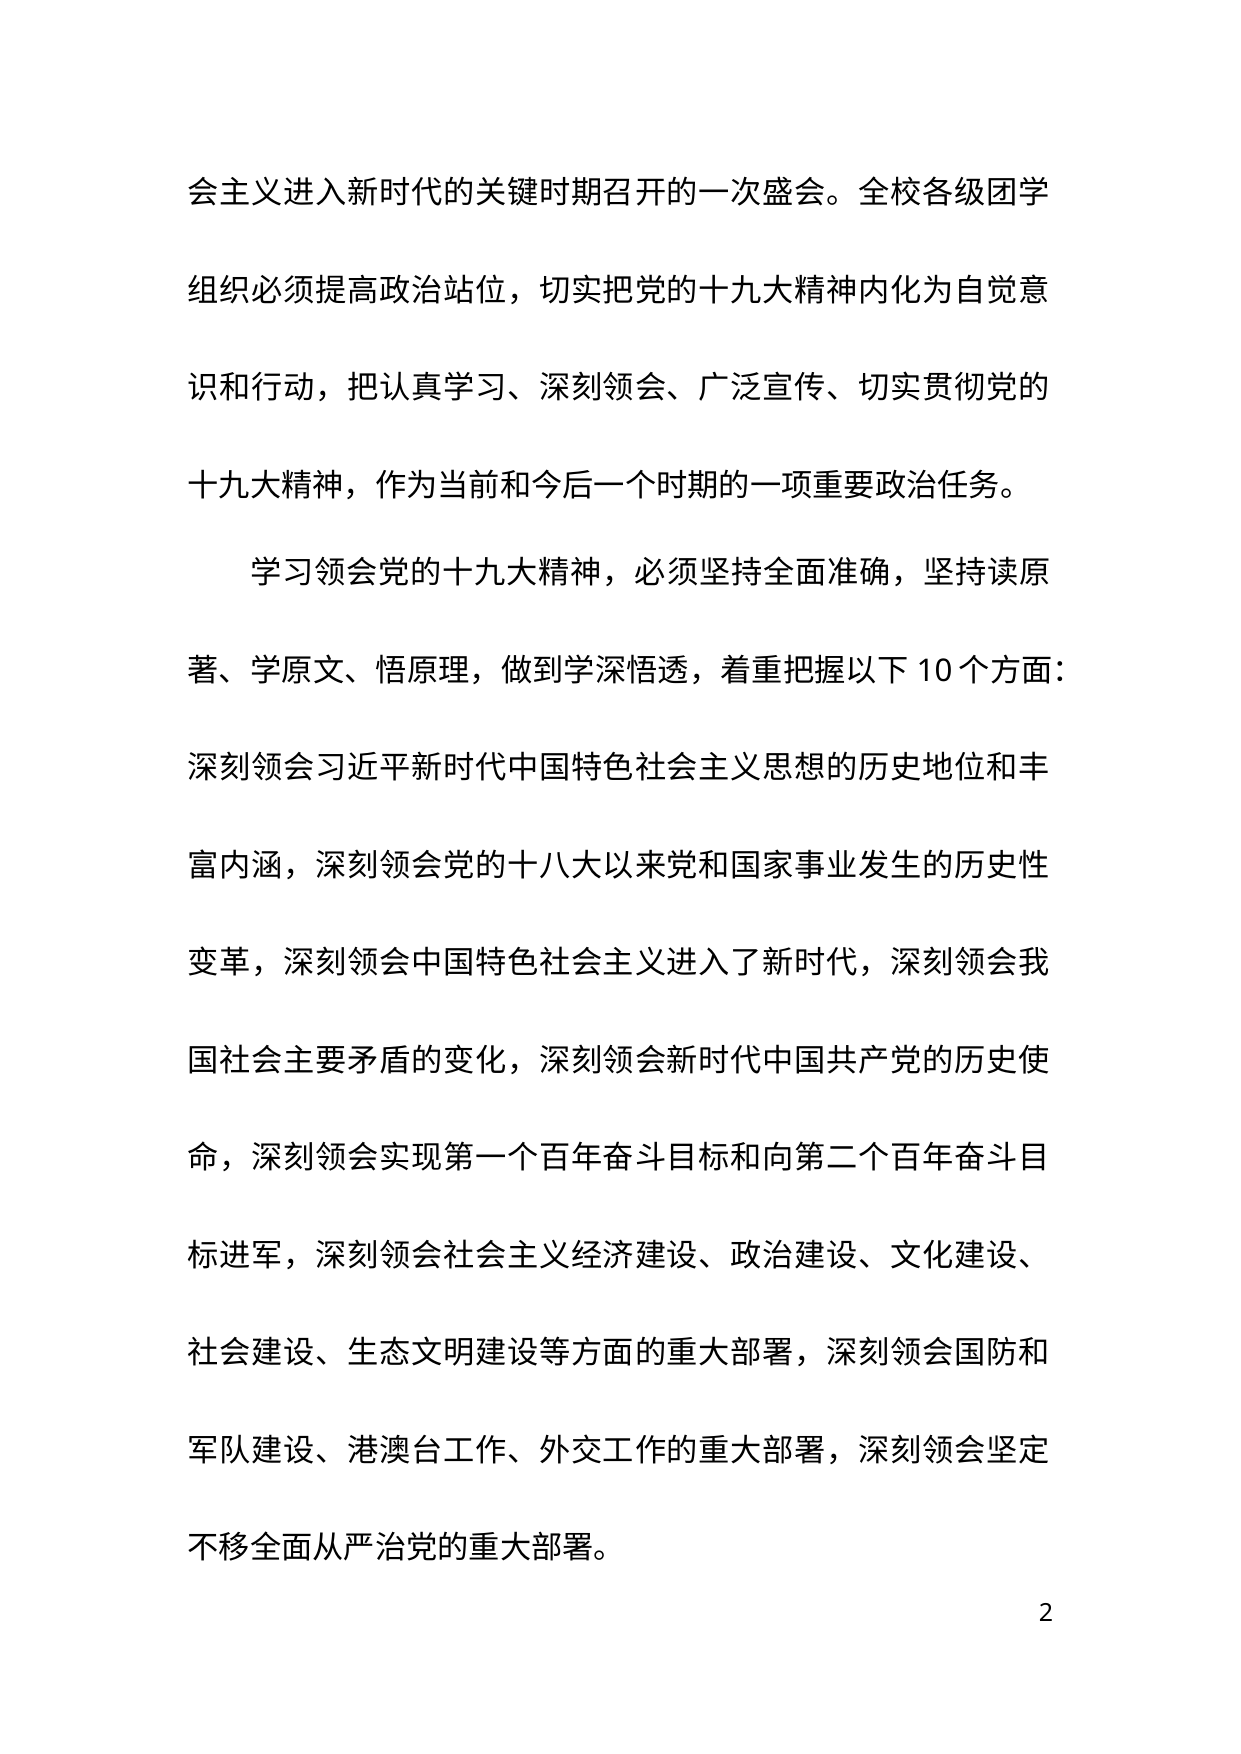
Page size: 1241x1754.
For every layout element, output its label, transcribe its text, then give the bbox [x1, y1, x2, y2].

text 学习领会党的十九大精神，必须坚持全面准确，坚持读原著、学原文、悟原理，做到学深悟透，着重把握以下10个方面：深刻领会习近平新时代中国特色社会主义思想的历史地位和丰富内涵，深刻领会党的十八大以来党和国家事业发生的历史性变革，深刻领会中国特色社会主义进入了新时代，深刻领会我国社会主要矛盾的变化，深刻领会新时代中国共产党的历史使命，深刻领会实现第一个百年奋斗目标和向第二个百年奋斗目标进军，深刻领会社会主义经济建设、政治建设、文化建设、社会建设、生态文明建设等方面的重大部署，深刻领会国防和军队建设、港澳台工作、外交工作的重大部署，深刻领会坚定不移全面从严治党的重大部署。 [187, 538, 1053, 1578]
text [187, 157, 1053, 515]
